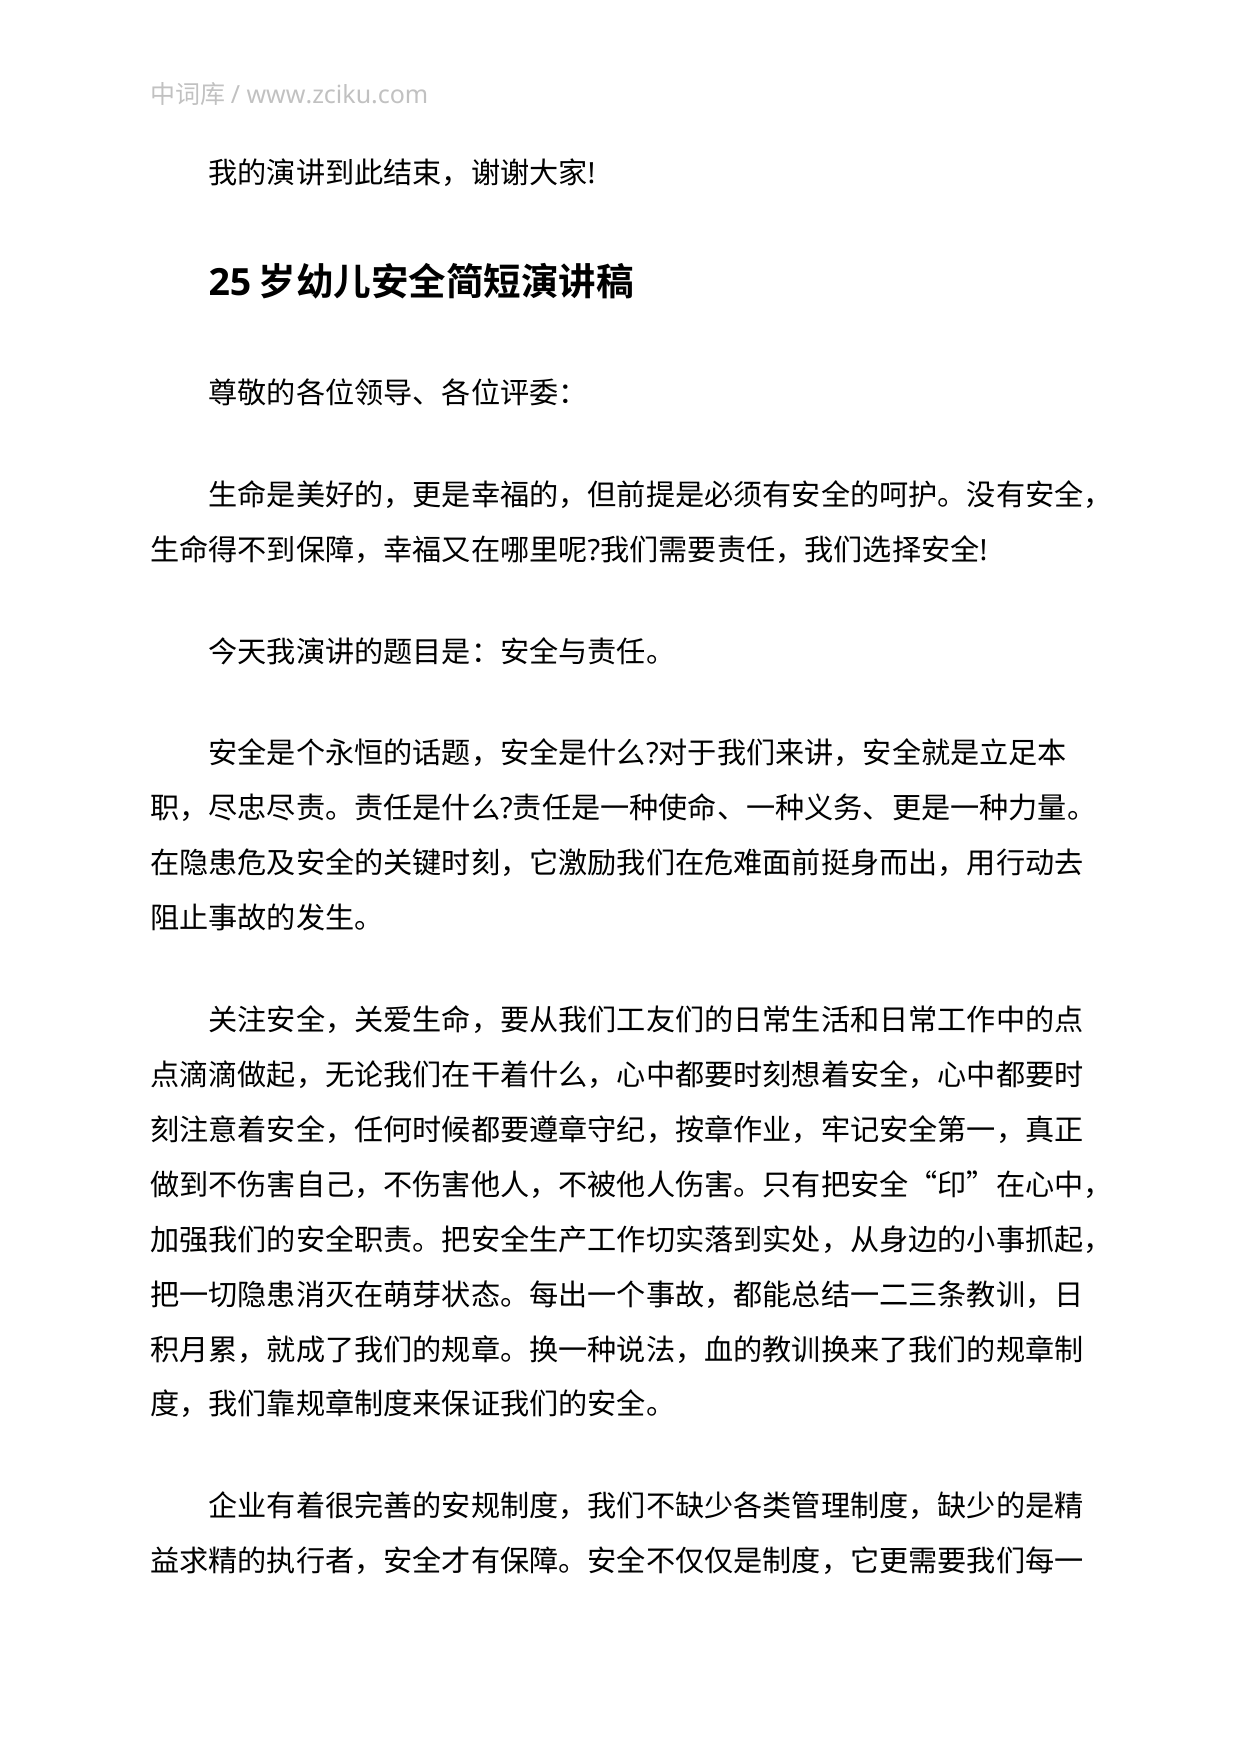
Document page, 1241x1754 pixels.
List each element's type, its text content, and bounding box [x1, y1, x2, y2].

text 25岁幼儿安全简短演讲稿 [150, 252, 1090, 306]
text 尊敬的各位领导、各位评委： [150, 369, 1090, 412]
text 关注安全，关爱生命，要从我们工友们的日常生活和日常工作中的点点滴滴做起，无论我们在干着什么，心中都要时刻想着安全，心中都要时刻注意着安全，任何时候都要遵章守纪，按章作业，牢记安全第一，真正做到不伤害自己，不伤害他人，不被他人伤害。只有把安全“印”在心中，加强我们的安全职责。把安全生产工作切实落到实处，从身边的小事抓起，把一切隐患消灭在萌芽状态。每出一个事故，都能总结一二三条教训，日积月累，就成了我们的规章。换一种说法，血的教训换来了我们的规章制度，我们靠规章制度来保证我们的安全。 [150, 997, 1090, 1423]
text 安全是个永恒的话题，安全是什么?对于我们来讲，安全就是立足本职，尽忠尽责。责任是什么?责任是一种使命、一种义务、更是一种力量。在隐患危及安全的关键时刻，它激励我们在危难面前挺身而出，用行动去阻止事故的发生。 [150, 730, 1090, 937]
text 生命是美好的，更是幸福的，但前提是必须有安全的呵护。没有安全，生命得不到保障，幸福又在哪里呢?我们需要责任，我们选择安全! [150, 471, 1090, 569]
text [150, 1483, 1090, 1580]
text 今天我演讲的题目是：安全与责任。 [150, 628, 1090, 671]
text 我的演讲到此结束，谢谢大家! [150, 150, 1090, 192]
